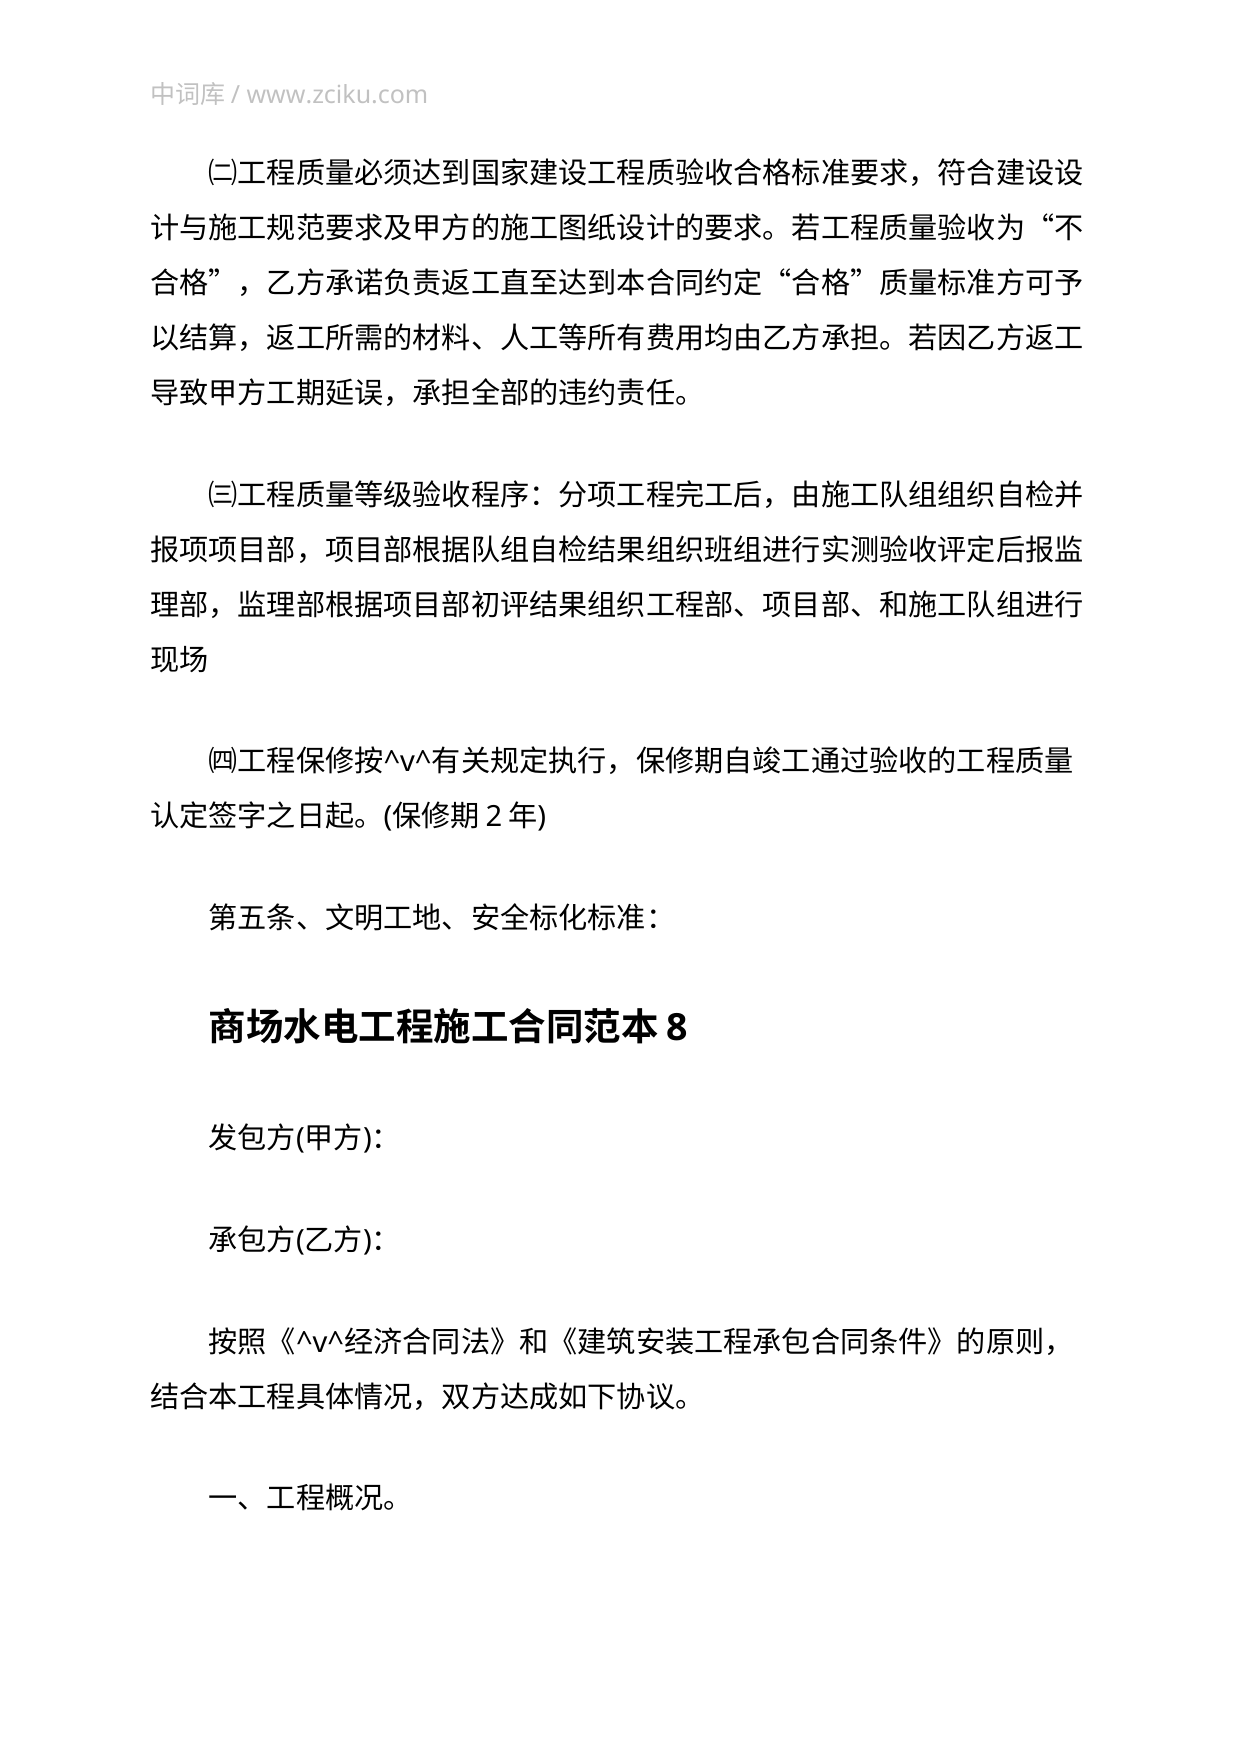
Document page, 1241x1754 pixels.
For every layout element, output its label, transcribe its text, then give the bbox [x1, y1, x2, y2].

text ㈣工程保修按^v^有关规定执行，保修期自竣工通过验收的工程质量认定签字之日起。(保修期2年) [150, 738, 1090, 835]
text 一、工程概况。 [150, 1475, 1090, 1517]
text 第五条、文明工地、安全标化标准： [150, 895, 1090, 937]
text 按照《^v^经济合同法》和《建筑安装工程承包合同条件》的原则，结合本工程具体情况，双方达成如下协议。 [150, 1318, 1090, 1415]
text 商场水电工程施工合同范本8 [150, 997, 1090, 1051]
text ㈡工程质量必须达到国家建设工程质验收合格标准要求，符合建设设计与施工规范要求及甲方的施工图纸设计的要求。若工程质量验收为“不合格”，乙方承诺负责返工直至达到本合同约定“合格”质量标准方可予以结算，返工所需的材料、人工等所有费用均由乙方承担。若因乙方返工导致甲方工期延误，承担全部的违约责任。 [150, 150, 1090, 412]
text ㈢工程质量等级验收程序：分项工程完工后，由施工队组组织自检并报项项目部，项目部根据队组自检结果组织班组进行实测验收评定后报监理部，监理部根据项目部初评结果组织工程部、项目部、和施工队组进行现场 [150, 471, 1090, 678]
text 承包方(乙方)： [150, 1216, 1090, 1258]
text 发包方(甲方)： [150, 1114, 1090, 1157]
